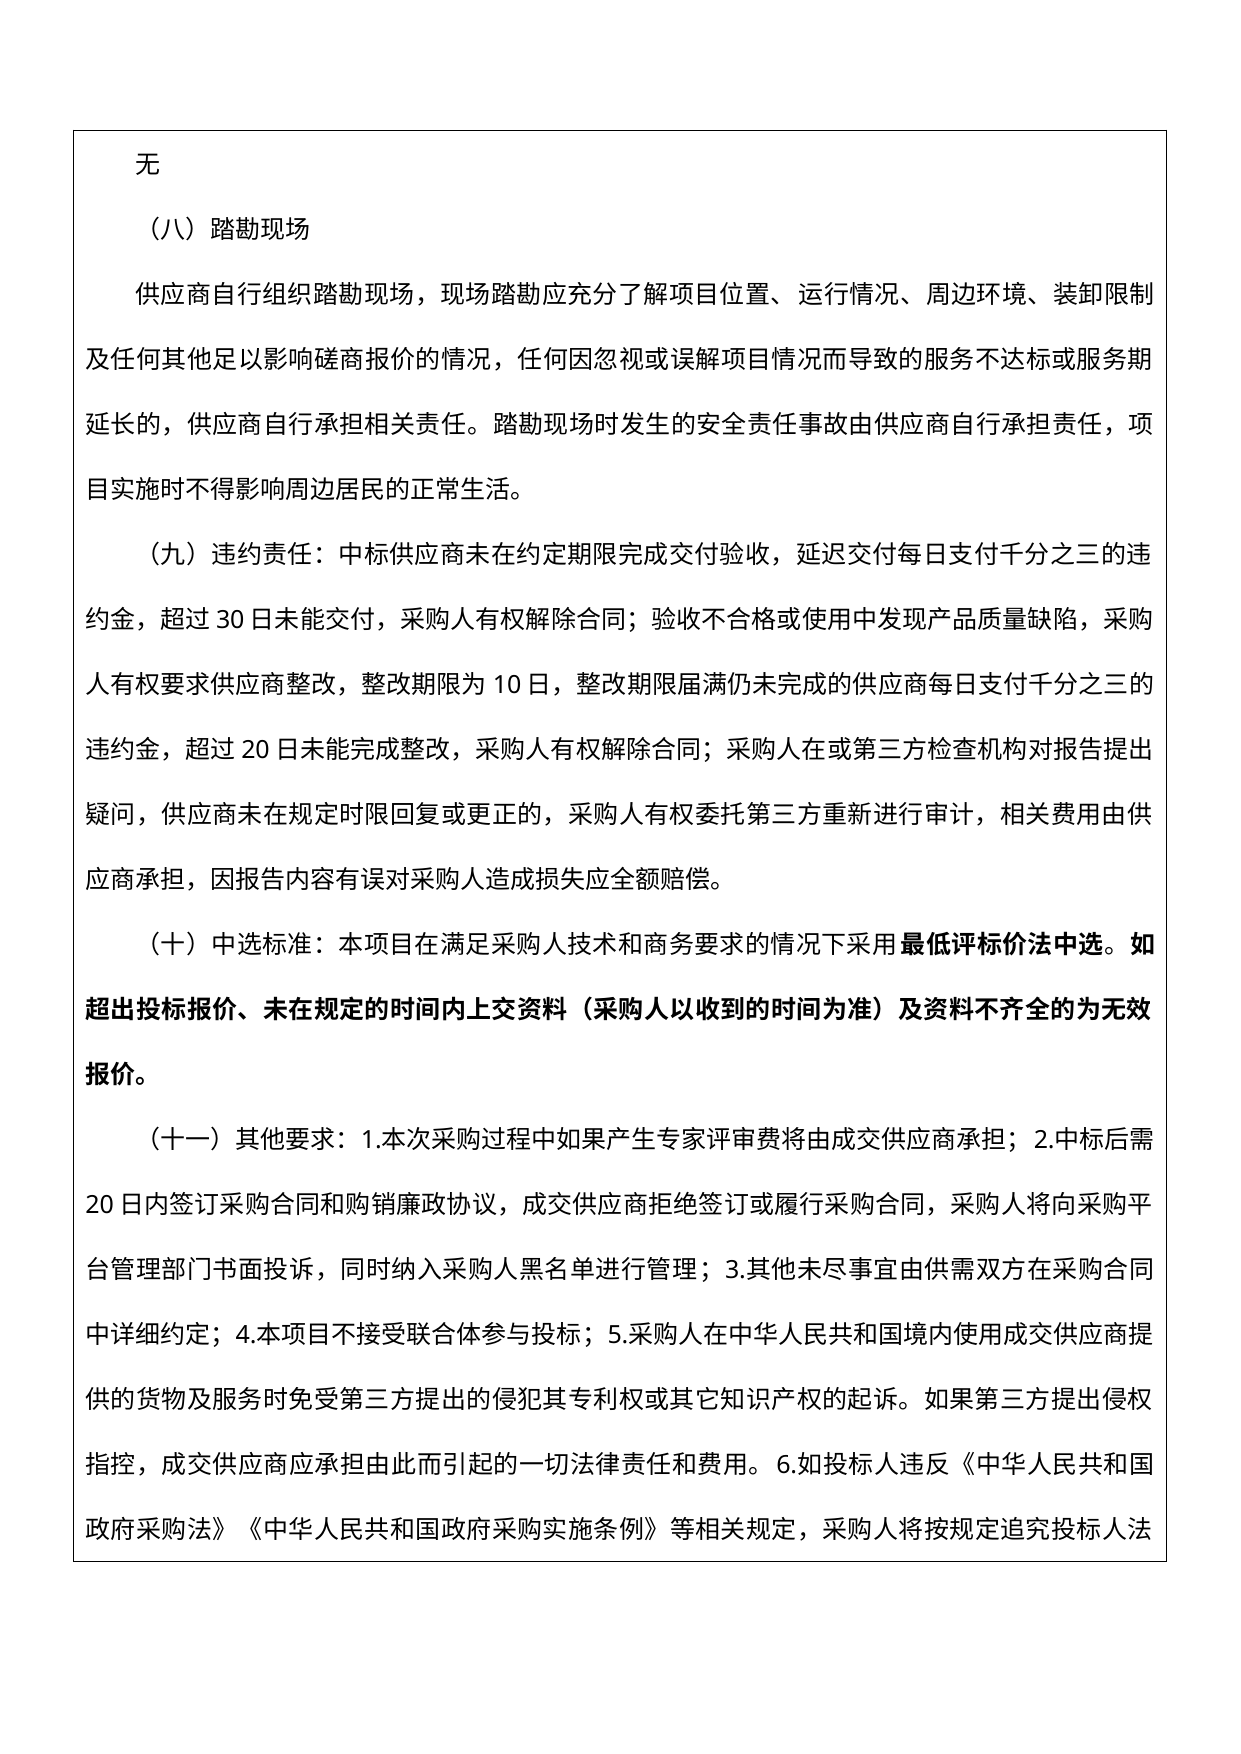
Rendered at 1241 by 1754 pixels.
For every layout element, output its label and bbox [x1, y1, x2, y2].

table_cell [74, 131, 1166, 1561]
